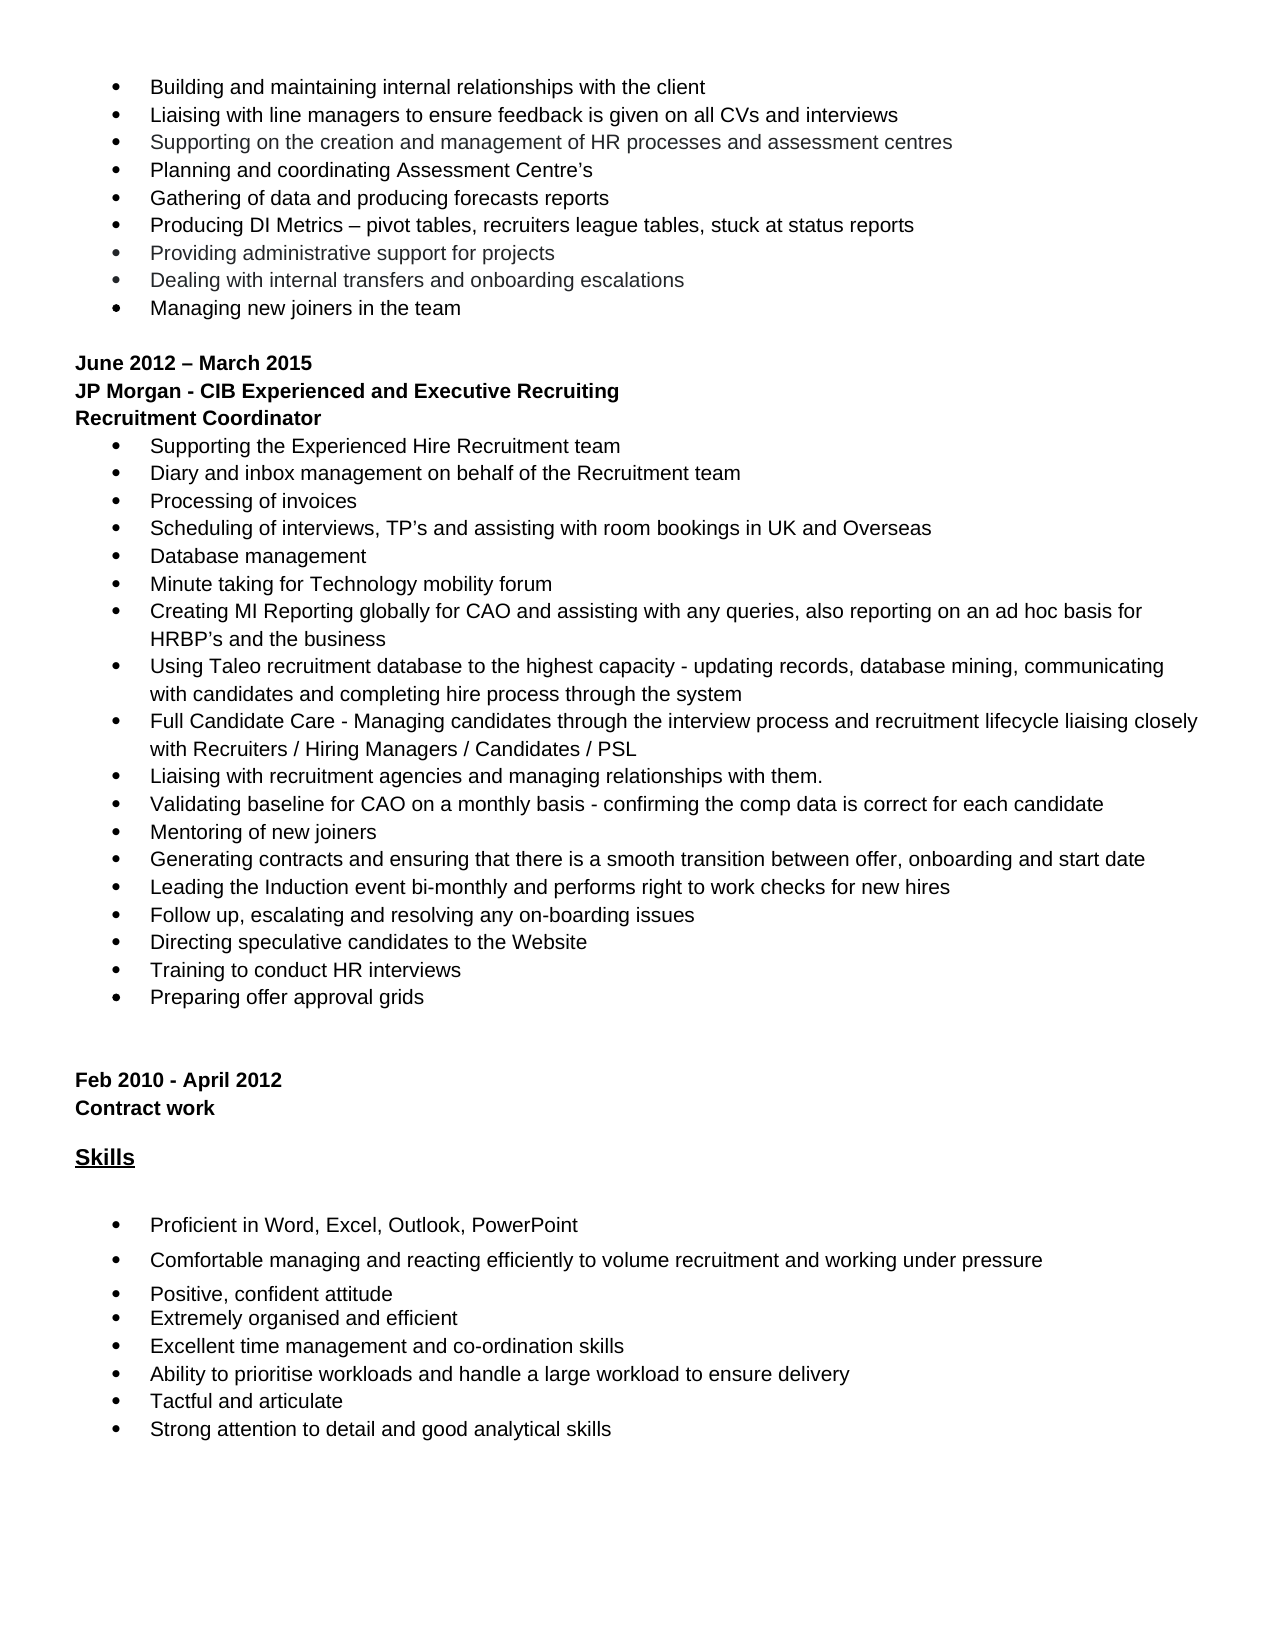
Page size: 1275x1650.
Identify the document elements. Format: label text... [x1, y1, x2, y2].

text Feb 2010 - April 2012 [75, 1068, 1200, 1092]
list Extremely organised and efficient [112, 1306, 1200, 1330]
list Supporting on the creation and management of HR processes and assessment centres [112, 130, 1200, 154]
text June 2012 – March 2015 [75, 351, 1200, 375]
list Mentoring of new joiners [112, 819, 1200, 844]
list Processing of invoices [112, 489, 1200, 513]
text JP Morgan - CIB Experienced and Executive Recruiting [75, 378, 1200, 402]
list Gathering of data and producing forecasts reports [112, 185, 1200, 209]
list Supporting the Experienced Hire Recruitment team [112, 433, 1200, 457]
list Using Taleo recruitment database to the highest capacity - updating records, database mining, communicating with candidates and completing hire process through the system [112, 654, 1200, 706]
list Building and maintaining internal relationships with the client [112, 75, 1200, 99]
list Scheduling of interviews, TP’s and assisting with room bookings in UK and Overseas [112, 516, 1200, 540]
list Ability to prioritise workloads and handle a large workload to ensure delivery [112, 1361, 1200, 1385]
list Providing administrative support for projects [112, 241, 1200, 265]
list Liaising with line managers to ensure feedback is given on all CVs and interviews [112, 103, 1200, 127]
list Directing speculative candidates to the Website [112, 930, 1200, 954]
subtitle Skills [75, 1144, 1200, 1170]
list Creating MI Reporting globally for CAO and assisting with any queries, also reporting on an ad hoc basis for HRBP’s and the business [112, 599, 1200, 651]
list Full Candidate Care - Managing candidates through the interview process and recruitment lifecycle liaising closely with Recruiters / Hiring Managers / Candidates / PSL [112, 709, 1200, 761]
list Leading the Induction event bi-monthly and performs right to work checks for new hires [112, 875, 1200, 899]
list Managing new joiners in the team [112, 296, 1200, 320]
list Producing DI Metrics – pivot tables, recruiters league tables, stuck at status reports [112, 213, 1200, 237]
list Database management [112, 544, 1200, 568]
text Recruitment Coordinator [75, 406, 1200, 430]
list Positive, confident attitude [112, 1272, 1200, 1306]
list Proficient in Word, Excel, Outlook, PowerPoint [112, 1203, 1200, 1237]
list Dealing with internal transfers and onboarding escalations [112, 268, 1200, 292]
list Diary and inbox management on behalf of the Recruitment team [112, 461, 1200, 485]
list Training to conduct HR interviews [112, 958, 1200, 982]
list Preparing offer approval grids [112, 985, 1200, 1009]
subtitle Contract work [75, 1095, 1200, 1119]
list Follow up, escalating and resolving any on-boarding issues [112, 902, 1200, 926]
list Tactful and articulate [112, 1389, 1200, 1413]
list Generating contracts and ensuring that there is a smooth transition between offer, onboarding and start date [112, 847, 1200, 871]
list Excellent time management and co-ordination skills [112, 1334, 1200, 1358]
list Planning and coordinating Assessment Centre’s [112, 158, 1200, 182]
list Liaising with recruitment agencies and managing relationships with them. [112, 764, 1200, 788]
list Strong attention to detail and good analytical skills [112, 1417, 1200, 1441]
list Minute taking for Technology mobility forum [112, 571, 1200, 596]
list Comfortable managing and reacting efficiently to volume recruitment and working under pressure [112, 1237, 1200, 1272]
list Validating baseline for CAO on a monthly basis - confirming the comp data is correct for each candidate [112, 792, 1200, 816]
